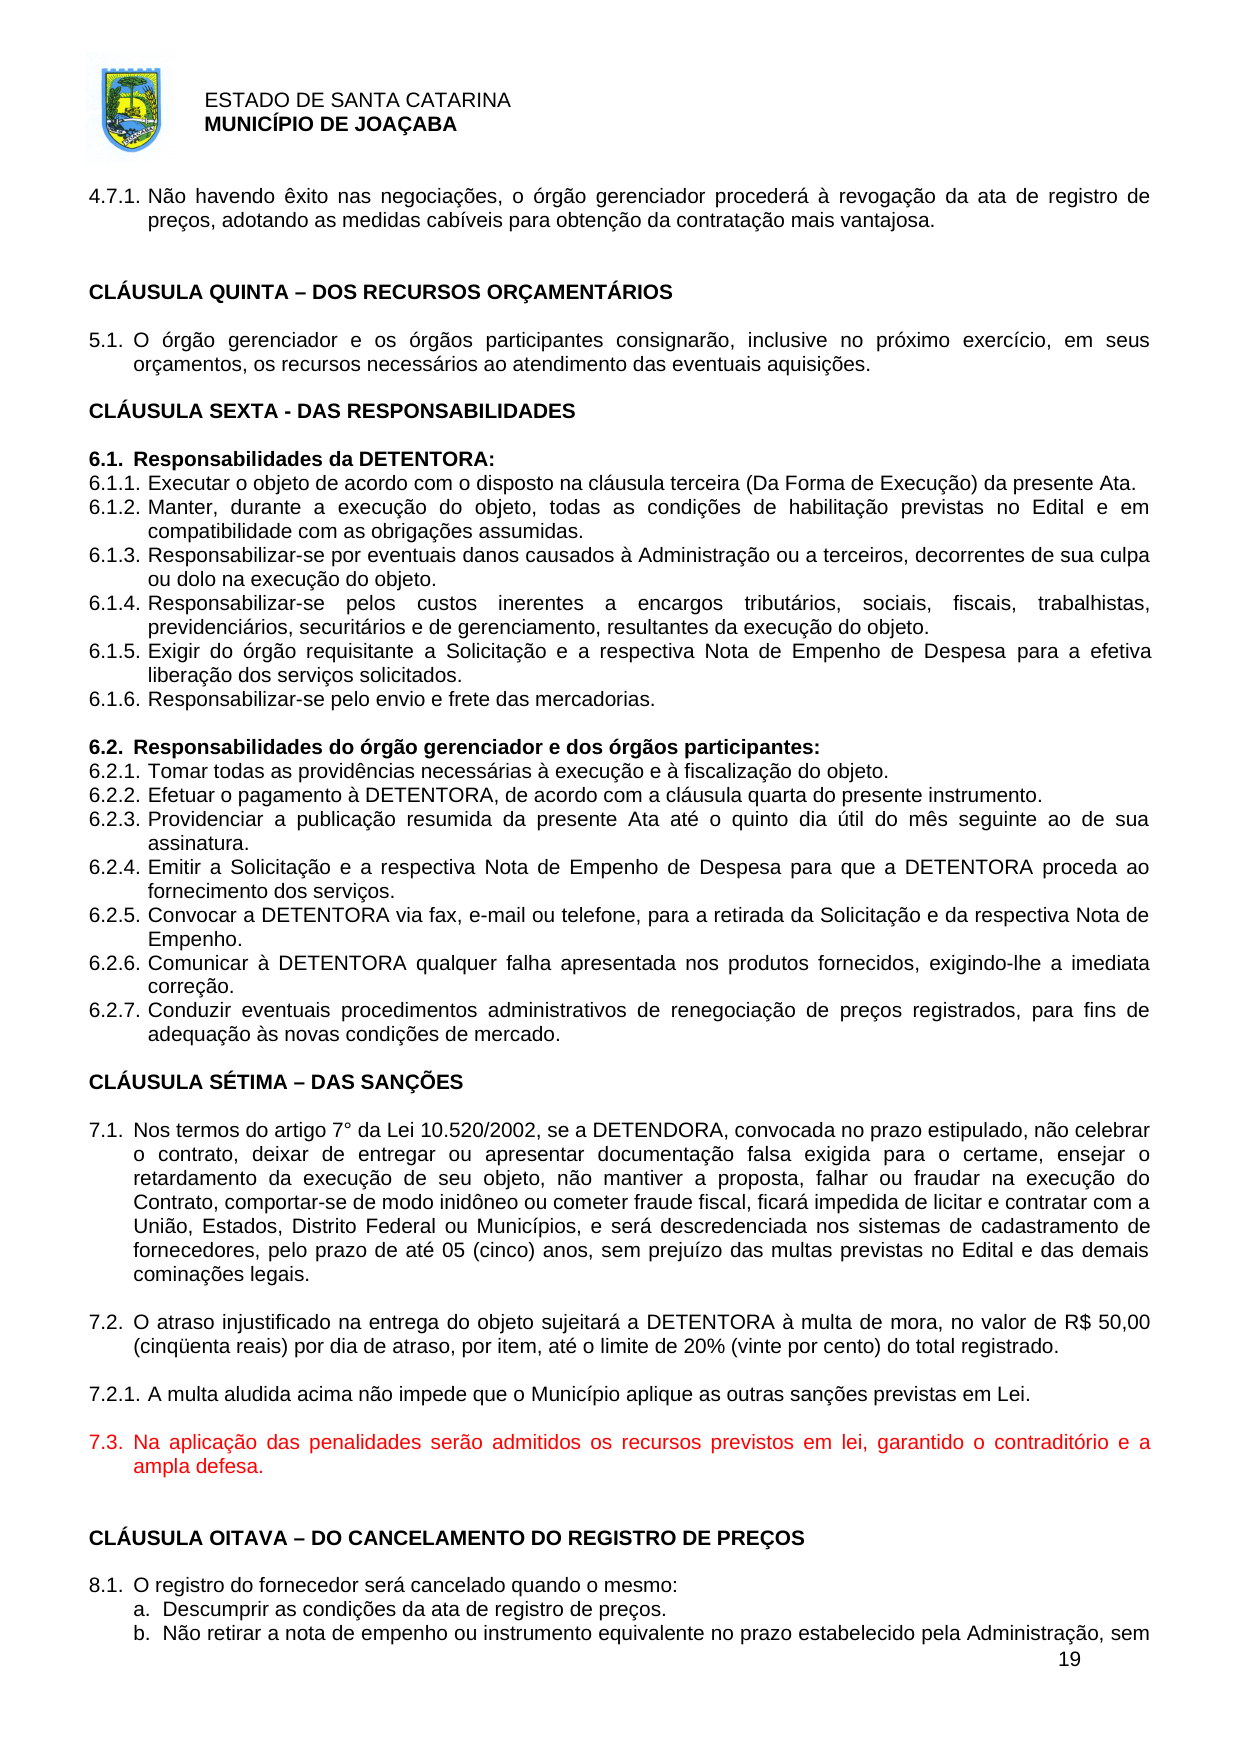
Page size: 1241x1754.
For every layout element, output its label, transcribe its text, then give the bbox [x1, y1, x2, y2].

list O atraso injustificado na entrega do objeto sujeitará a DETENTORA à multa de mora, no valor de R$ 50,00 (cinqüenta reais) por dia de atraso, por item, até o limite de 20% (vinte por cento) do total registrado. [89, 1310, 1152, 1358]
list Responsabilizar-se por eventuais danos causados à Administração ou a terceiros, decorrentes de sua culpa ou dolo na execução do objeto. [89, 543, 1152, 591]
list Conduzir eventuais procedimentos administrativos de renegociação de preços registrados, para fins de adequação às novas condições de mercado. [89, 998, 1152, 1046]
subtitle Responsabilidades do órgão gerenciador e dos órgãos participantes: [89, 735, 1152, 759]
list Emitir a Solicitação e a respectiva Nota de Empenho de Despesa para que a DETENTORA proceda ao fornecimento dos serviços. [89, 854, 1152, 902]
subtitle CLÁUSULA QUINTA – DOS RECURSOS ORÇAMENTÁRIOS [89, 279, 1152, 303]
list Exigir do órgão requisitante a Solicitação e a respectiva Nota de Empenho de Despesa para a efetiva liberação dos serviços solicitados. [89, 639, 1152, 687]
picture [85, 52, 180, 169]
list Na aplicação das penalidades serão admitidos os recursos previstos em lei, garantido o contraditório e a ampla defesa. [89, 1429, 1152, 1477]
list Convocar a DETENTORA via fax, e-mail ou telefone, para a retirada da Solicitação e da respectiva Nota de Empenho. [89, 902, 1152, 950]
list Descumprir as condições da ata de registro de preços. [133, 1597, 1152, 1621]
list Manter, durante a execução do objeto, todas as condições de habilitação previstas no Edital e em compatibilidade com as obrigações assumidas. [89, 495, 1152, 543]
list Responsabilizar-se pelo envio e frete das mercadorias. [89, 687, 1152, 711]
list Comunicar à DETENTORA qualquer falha apresentada nos produtos fornecidos, exigindo-lhe a imediata correção. [89, 950, 1152, 998]
list Responsabilizar-se pelos custos inerentes a encargos tributários, sociais, fiscais, trabalhistas, previdenciários, securitários e de gerenciamento, resultantes da execução do objeto. [89, 591, 1152, 639]
list Providenciar a publicação resumida da presente Ata até o quinto dia útil do mês seguinte ao de sua assinatura. [89, 807, 1152, 854]
list Efetuar o pagamento à DETENTORA, de acordo com a cláusula quarta do presente instrumento. [89, 783, 1152, 807]
list Responsabilidades da DETENTORA: [89, 447, 1152, 471]
subtitle CLÁUSULA SEXTA - DAS RESPONSABILIDADES [89, 399, 1152, 423]
list Executar o objeto de acordo com o disposto na cláusula terceira (Da Forma de Execução) da presente Ata. [89, 471, 1152, 495]
list Tomar todas as providências necessárias à execução e à fiscalização do objeto. [89, 759, 1152, 783]
list Não havendo êxito nas negociações, o órgão gerenciador procederá à revogação da ata de registro de preços, adotando as medidas cabíveis para obtenção da contratação mais vantajosa. [89, 184, 1152, 232]
list O órgão gerenciador e os órgãos participantes consignarão, inclusive no próximo exercício, em seus orçamentos, os recursos necessários ao atendimento das eventuais aquisições. [89, 327, 1152, 375]
text CLÁUSULA OITAVA – DO CANCELAMENTO DO REGISTRO DE PREÇOS [89, 1525, 1152, 1549]
list O registro do fornecedor será cancelado quando o mesmo: [89, 1573, 1152, 1597]
subtitle CLÁUSULA SÉTIMA – DAS SANÇÕES [89, 1070, 1152, 1094]
list Nos termos do artigo 7° da Lei 10.520/2002, se a DETENDORA, convocada no prazo estipulado, não celebrar o contrato, deixar de entregar ou apresentar documentação falsa exigida para o certame, ensejar o retardamento da execução de seu objeto, não mantiver a proposta, falhar ou fraudar na execução do Contrato, comportar-se de modo inidôneo ou cometer fraude fiscal, ficará impedida de licitar e contratar com a União, Estados, Distrito Federal ou Municípios, e será descredenciada nos sistemas de cadastramento de fornecedores, pelo prazo de até 05 (cinco) anos, sem prejuízo das multas previstas no Edital e das demais cominações legais. [89, 1118, 1152, 1286]
list A multa aludida acima não impede que o Município aplique as outras sanções previstas em Lei. [89, 1382, 1152, 1406]
list Não retirar a nota de empenho ou instrumento equivalente no prazo estabelecido pela Administração, sem justificativa aceitável. [133, 1621, 1152, 1645]
